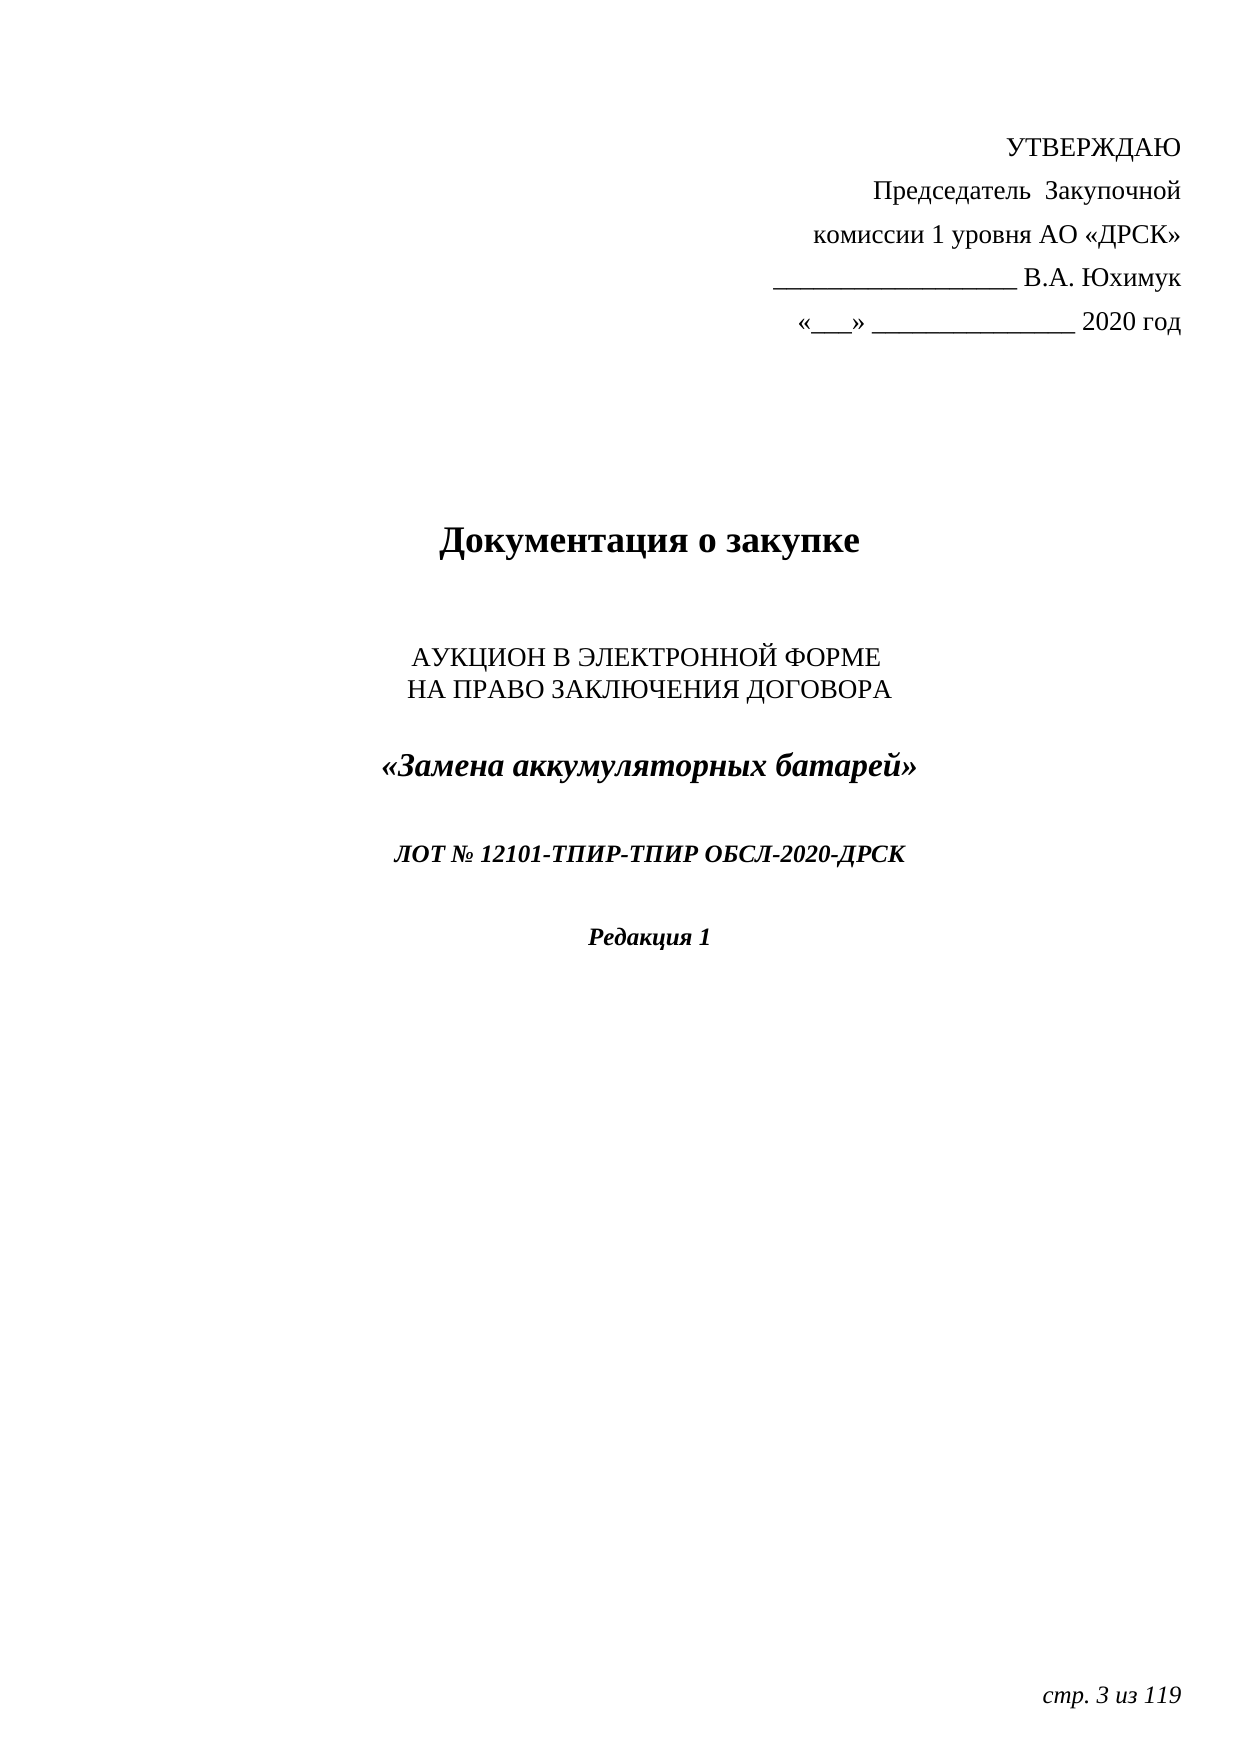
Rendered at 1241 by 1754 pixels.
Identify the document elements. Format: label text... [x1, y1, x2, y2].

text Редакция 1 [118, 922, 1181, 951]
text АУКЦИОН В ЭЛЕКТРОННОЙ ФОРМЕ НА ПРАВО ЗАКЛЮЧЕНИЯ ДОГОВОРА [118, 642, 1181, 704]
text ЛОТ № 12101-ТПИР-ТПИР ОБСЛ-2020-ДРСК [118, 839, 1181, 868]
text __________________ В.А. Юхимук [605, 262, 1181, 293]
text Председатель Закупочной [605, 174, 1181, 205]
text «Замена аккумуляторных батарей» [118, 745, 1181, 783]
text Документация о закупке [118, 517, 1181, 560]
text УТВЕРЖДАЮ [605, 131, 1181, 162]
text комиссии 1 уровня АО «ДРСК» [605, 218, 1181, 249]
text «___» _______________ 2020 год [605, 305, 1181, 336]
